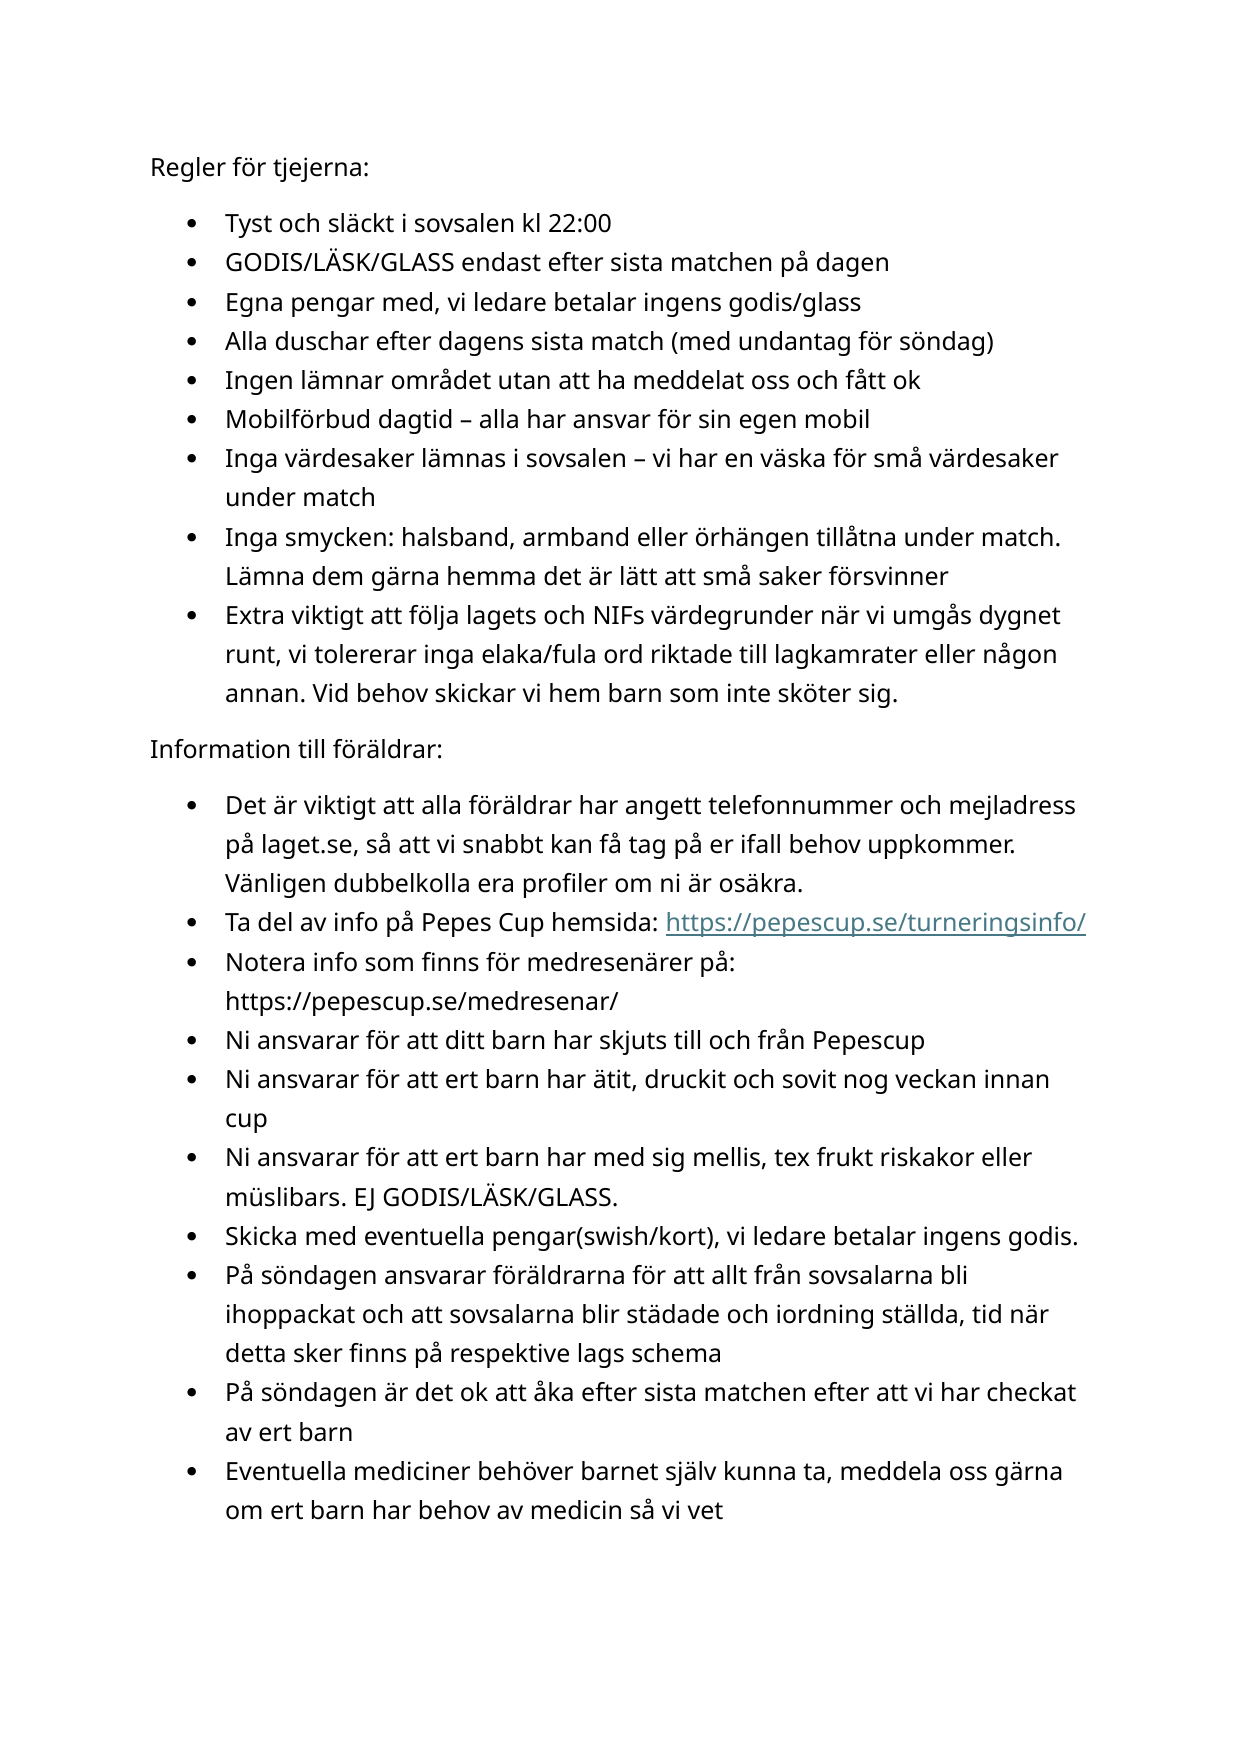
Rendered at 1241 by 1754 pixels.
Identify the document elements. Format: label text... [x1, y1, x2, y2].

list Alla duschar efter dagens sista match (med undantag för söndag) [187, 323, 1090, 357]
text Regler för tjejerna: [150, 150, 1090, 184]
list Tyst och släckt i sovsalen kl 22:00 [187, 206, 1090, 240]
list Mobilförbud dagtid – alla har ansvar för sin egen mobil [187, 402, 1090, 436]
list På söndagen ansvarar föräldrarna för att allt från sovsalarna bli ihoppackat och att sovsalarna blir städade och iordning ställda, tid när detta sker finns på respektive lags schema [187, 1257, 1090, 1370]
list Det är viktigt att alla föräldrar har angett telefonnummer och mejladress på laget.se, så att vi snabbt kan få tag på er ifall behov uppkommer. Vänligen dubbelkolla era profiler om ni är osäkra. [187, 787, 1090, 900]
list GODIS/LÄSK/GLASS endast efter sista matchen på dagen [187, 245, 1090, 279]
list Eventuella mediciner behöver barnet själv kunna ta, meddela oss gärna om ert barn har behov av medicin så vi vet [187, 1453, 1090, 1527]
list Inga smycken: halsband, armband eller örhängen tillåtna under match. Lämna dem gärna hemma det är lätt att små saker försvinner [187, 519, 1090, 592]
list Ni ansvarar för att ert barn har ätit, druckit och sovit nog veckan innan cup [187, 1062, 1090, 1135]
list Skicka med eventuella pengar(swish/kort), vi ledare betalar ingens godis. [187, 1218, 1090, 1252]
text Information till föräldrar: [150, 732, 1090, 766]
list Ingen lämnar området utan att ha meddelat oss och fått ok [187, 362, 1090, 397]
list Ta del av info på Pepes Cup hemsida: https://pepescup.se/turneringsinfo/ [187, 905, 1090, 939]
list Inga värdesaker lämnas i sovsalen – vi har en väska för små värdesaker under match [187, 441, 1090, 514]
list Extra viktigt att följa lagets och NIFs värdegrunder när vi umgås dygnet runt, vi tolererar inga elaka/fula ord riktade till lagkamrater eller någon annan. Vid behov skickar vi hem barn som inte sköter sig. [187, 597, 1090, 710]
list Ni ansvarar för att ditt barn har skjuts till och från Pepescup [187, 1022, 1090, 1057]
list På söndagen är det ok att åka efter sista matchen efter att vi har checkat av ert barn [187, 1375, 1090, 1448]
list Notera info som finns för medresenärer på: https://pepescup.se/medresenar/ [187, 944, 1090, 1017]
list Egna pengar med, vi ledare betalar ingens godis/glass [187, 284, 1090, 318]
list Ni ansvarar för att ert barn har med sig mellis, tex frukt riskakor eller müslibars. EJ GODIS/LÄSK/GLASS. [187, 1140, 1090, 1213]
